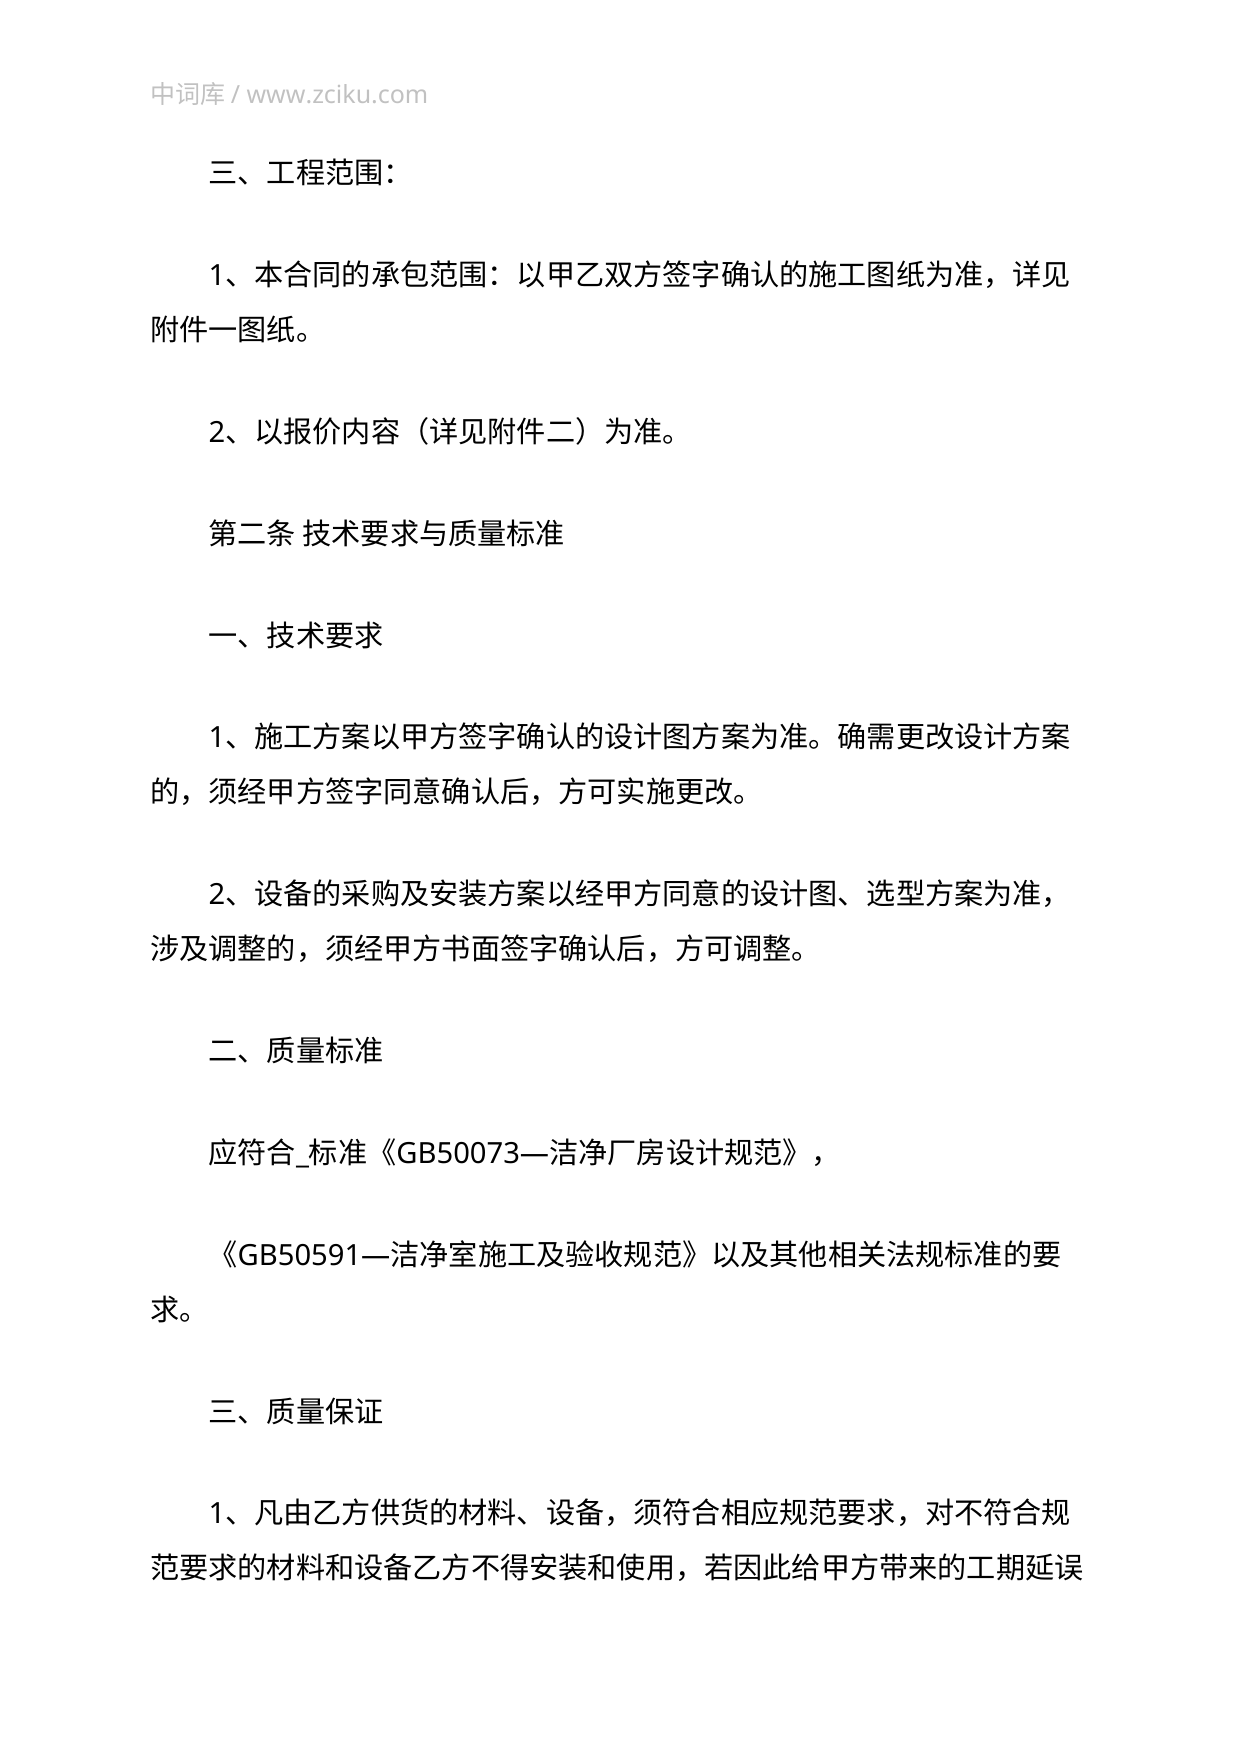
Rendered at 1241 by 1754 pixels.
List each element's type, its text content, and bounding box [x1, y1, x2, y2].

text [150, 1490, 1090, 1587]
text 《GB50591—洁净室施工及验收规范》以及其他相关法规标准的要求。 [150, 1231, 1090, 1329]
text 1、施工方案以甲方签字确认的设计图方案为准。确需更改设计方案的，须经甲方签字同意确认后，方可实施更改。 [150, 714, 1090, 811]
text 三、质量保证 [150, 1388, 1090, 1430]
text 应符合_标准《GB50073—洁净厂房设计规范》， [150, 1129, 1090, 1172]
text 第二条 技术要求与质量标准 [150, 511, 1090, 553]
text 1、本合同的承包范围：以甲乙双方签字确认的施工图纸为准，详见附件一图纸。 [150, 252, 1090, 349]
text 一、技术要求 [150, 612, 1090, 654]
text 2、设备的采购及安装方案以经甲方同意的设计图、选型方案为准，涉及调整的，须经甲方书面签字确认后，方可调整。 [150, 871, 1090, 968]
text 三、工程范围： [150, 150, 1090, 192]
text 二、质量标准 [150, 1028, 1090, 1070]
text 2、以报价内容（详见附件二）为准。 [150, 408, 1090, 451]
